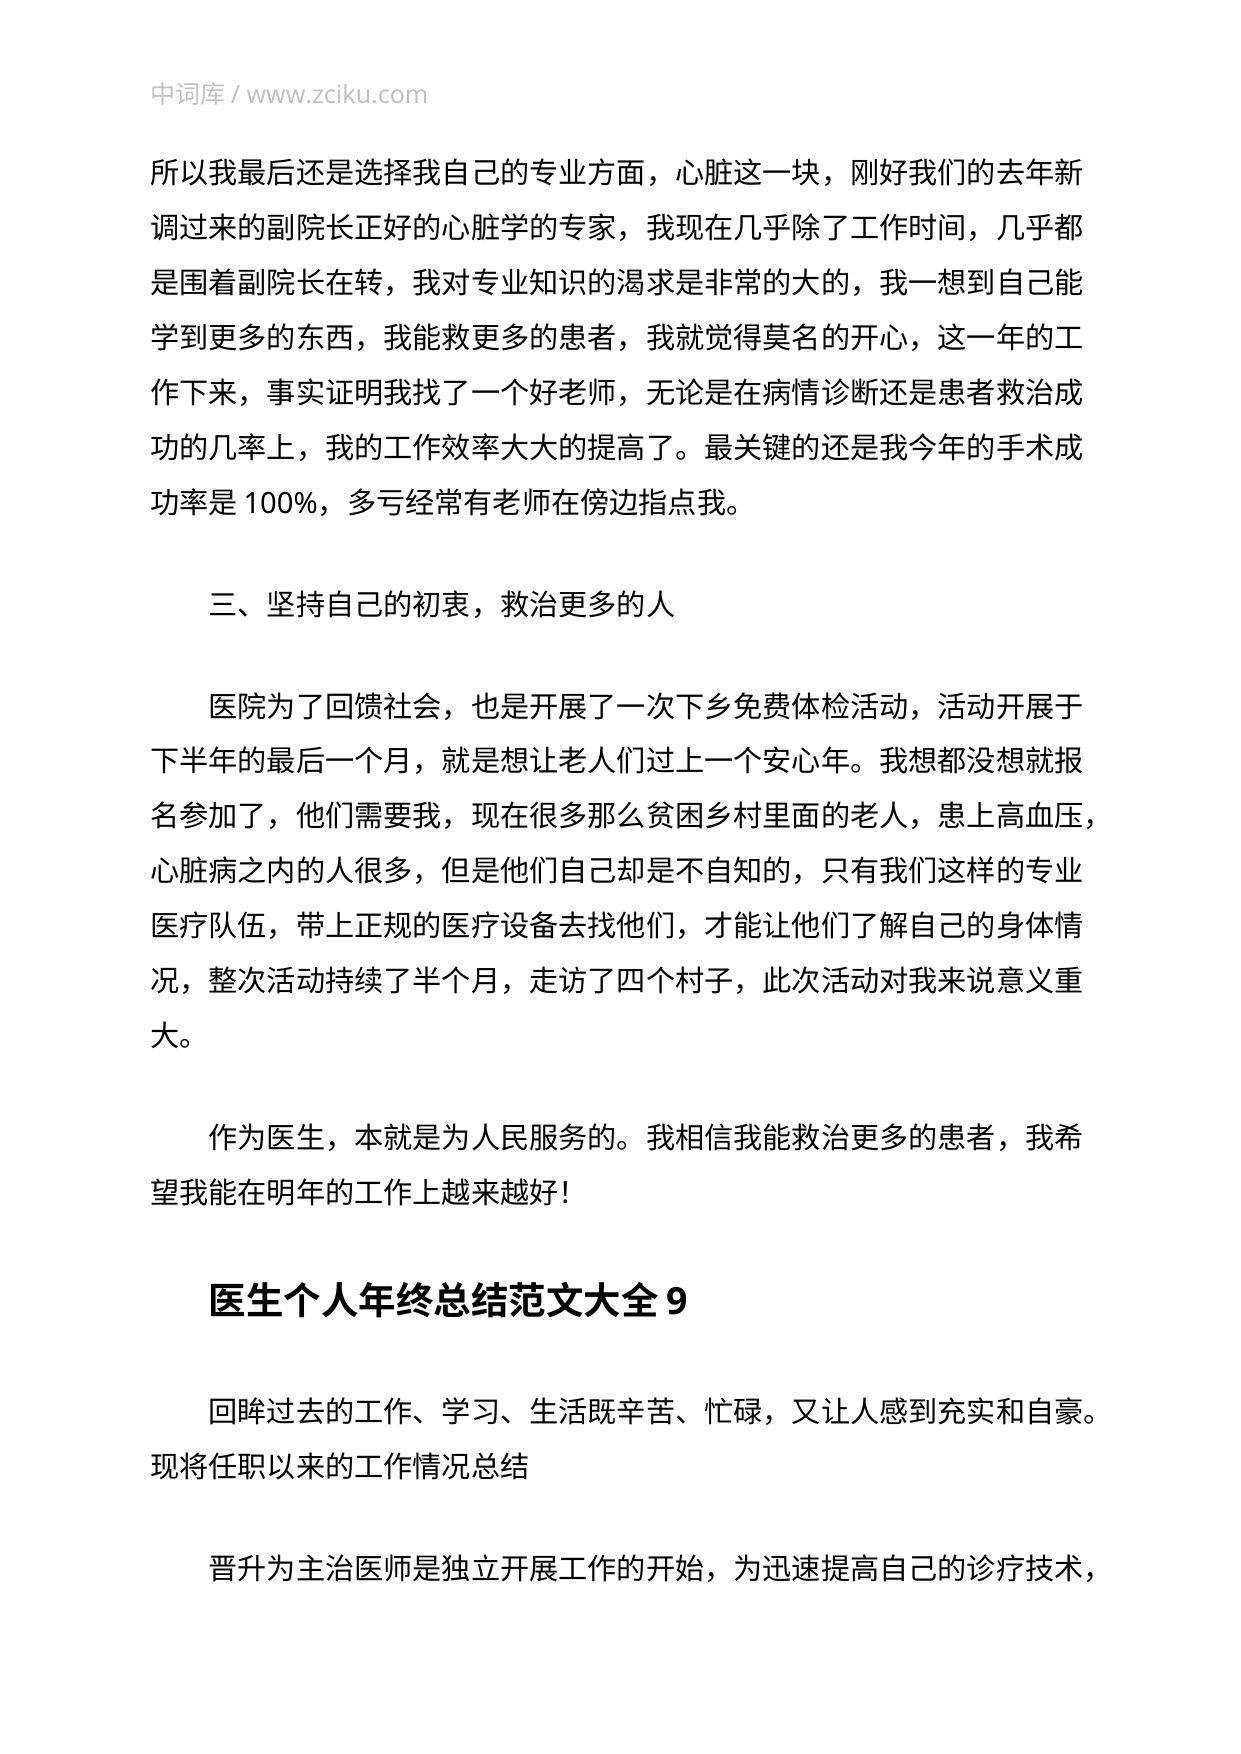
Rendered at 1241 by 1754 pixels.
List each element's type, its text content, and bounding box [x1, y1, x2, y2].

text 回眸过去的工作、学习、生活既辛苦、忙碌，又让人感到充实和自豪。现将任职以来的工作情况总结 [150, 1388, 1090, 1486]
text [150, 1545, 1090, 1587]
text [150, 150, 1090, 522]
text 医院为了回馈社会，也是开展了一次下乡免费体检活动，活动开展于下半年的最后一个月，就是想让老人们过上一个安心年。我想都没想就报名参加了，他们需要我，现在很多那么贫困乡村里面的老人，患上高血压，心脏病之内的人很多，但是他们自己却是不自知的，只有我们这样的专业医疗队伍，带上正规的医疗设备去找他们，才能让他们了解自己的身体情况，整次活动持续了半个月，走访了四个村子，此次活动对我来说意义重大。 [150, 683, 1090, 1055]
text 三、坚持自己的初衷，救治更多的人 [150, 581, 1090, 624]
text 医生个人年终总结范文大全9 [150, 1271, 1090, 1325]
text 作为医生，本就是为人民服务的。我相信我能救治更多的患者，我希望我能在明年的工作上越来越好！ [150, 1114, 1090, 1211]
